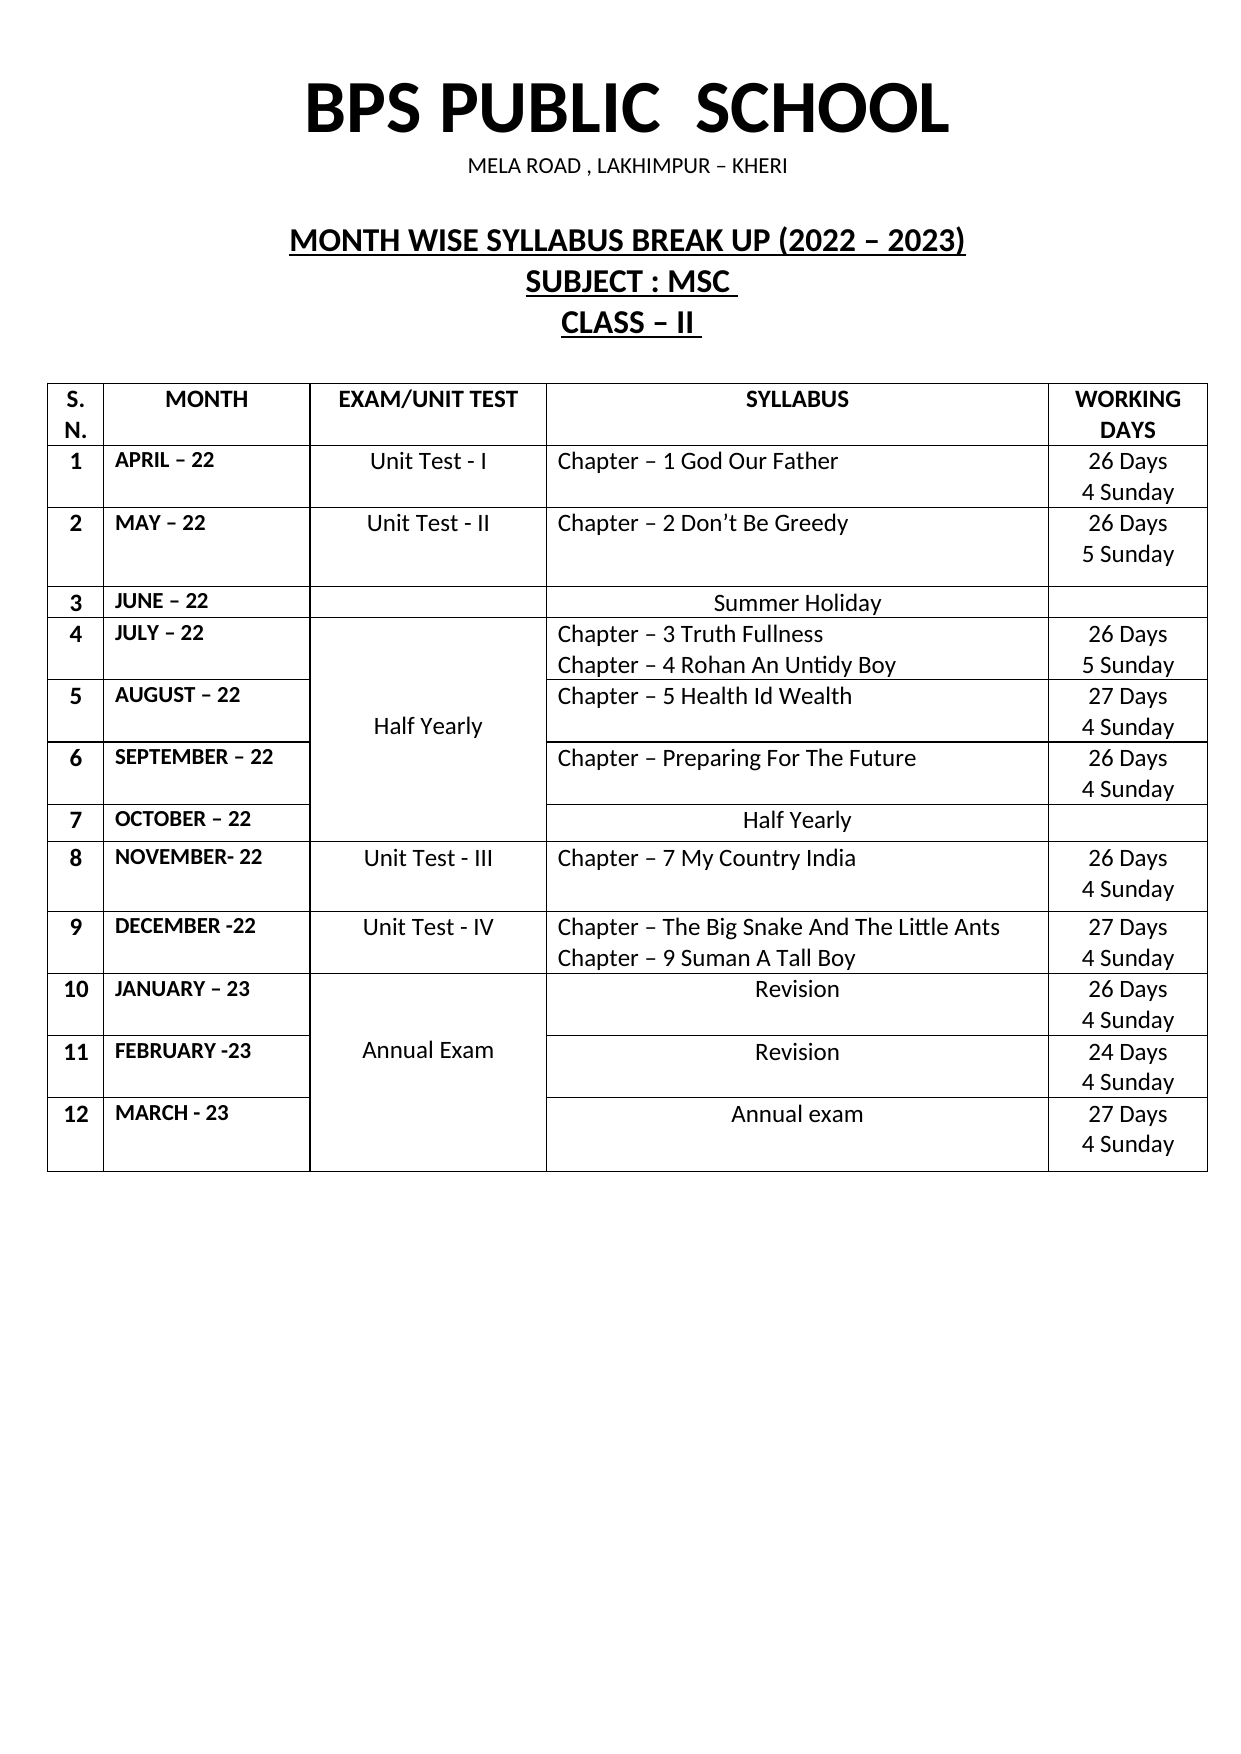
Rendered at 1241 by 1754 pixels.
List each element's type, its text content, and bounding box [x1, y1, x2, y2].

table_cell Chapter – 7 My Country India [547, 842, 1048, 911]
table_cell Revision [547, 1036, 1048, 1097]
table_cell 27 Days 4 Sunday [1049, 912, 1207, 973]
text MELA ROAD , LAKHIMPUR – KHERI [59, 151, 1196, 179]
table_cell Summer Holiday [547, 587, 1048, 617]
text MONTH WISE SYLLABUS BREAK UP (2022 – 2023) [59, 219, 1196, 260]
table_cell Unit Test - III [311, 842, 546, 911]
table_header EXAM/UNIT TEST [311, 384, 546, 444]
table_cell AUGUST – 22 [104, 680, 309, 741]
table_header SYLLABUS [547, 384, 1048, 444]
table_header MONTH [104, 384, 309, 444]
text BPS PUBLIC SCHOOL [59, 59, 1196, 151]
table_cell 26 Days 4 Sunday [1049, 974, 1207, 1035]
table_cell 1 [48, 446, 103, 507]
table_cell 26 Days 4 Sunday [1049, 743, 1207, 803]
table_cell Chapter – 3 Truth Fullness Chapter – 4 Rohan An Untidy Boy [547, 618, 1048, 679]
text SUBJECT : MSC [59, 260, 1196, 301]
table_cell SEPTEMBER – 22 [104, 743, 309, 803]
table_cell 9 [48, 912, 103, 973]
table_cell [1049, 587, 1207, 617]
table_cell JANUARY – 23 [104, 974, 309, 1035]
table_cell 26 Days 4 Sunday [1049, 446, 1207, 507]
table_cell OCTOBER – 22 [104, 805, 309, 841]
table_cell FEBRUARY -23 [104, 1036, 309, 1097]
table_cell 26 Days 4 Sunday [1049, 842, 1207, 911]
table_cell Unit Test - I [311, 446, 546, 507]
table_cell 7 [48, 805, 103, 841]
table_cell Chapter – 1 God Our Father [547, 446, 1048, 507]
table_cell [311, 587, 546, 617]
table_cell 24 Days 4 Sunday [1049, 1036, 1207, 1097]
table_cell 3 [48, 587, 103, 617]
table_cell 8 [48, 842, 103, 911]
table_cell Unit Test - IV [311, 912, 546, 973]
table_cell [1049, 805, 1207, 841]
table_cell Annual exam [547, 1098, 1048, 1171]
table_cell Revision [547, 974, 1048, 1035]
table_cell JULY – 22 [104, 618, 309, 679]
table_cell Unit Test - II [311, 508, 546, 586]
table_cell Chapter – 5 Health Id Wealth [547, 680, 1048, 741]
table_cell MARCH - 23 [104, 1098, 309, 1171]
table_cell MAY – 22 [104, 508, 309, 586]
table_cell Chapter – Preparing For The Future [547, 743, 1048, 803]
table_cell 26 Days 5 Sunday [1049, 508, 1207, 586]
table_cell 2 [48, 508, 103, 586]
text CLASS – II [59, 301, 1196, 342]
table_cell 10 [48, 974, 103, 1035]
table_cell NOVEMBER- 22 [104, 842, 309, 911]
table_cell 12 [48, 1098, 103, 1171]
table_cell DECEMBER -22 [104, 912, 309, 973]
table_cell Half Yearly [311, 618, 546, 841]
table_cell 6 [48, 743, 103, 803]
table_cell Half Yearly [547, 805, 1048, 841]
table_header WORKING DAYS [1049, 384, 1207, 444]
table_cell 27 Days 4 Sunday [1049, 680, 1207, 741]
table_cell Chapter – 2 Don’t Be Greedy [547, 508, 1048, 586]
table_header S. N. [48, 384, 103, 444]
table_cell 11 [48, 1036, 103, 1097]
table_cell 4 [48, 618, 103, 679]
table_cell 27 Days 4 Sunday [1049, 1098, 1207, 1171]
table_cell APRIL – 22 [104, 446, 309, 507]
table_cell Annual Exam [311, 974, 546, 1171]
table_cell 5 [48, 680, 103, 741]
table_cell Chapter – The Big Snake And The Little Ants Chapter – 9 Suman A Tall Boy [547, 912, 1048, 973]
table_cell 26 Days 5 Sunday [1049, 618, 1207, 679]
table_cell JUNE – 22 [104, 587, 309, 617]
